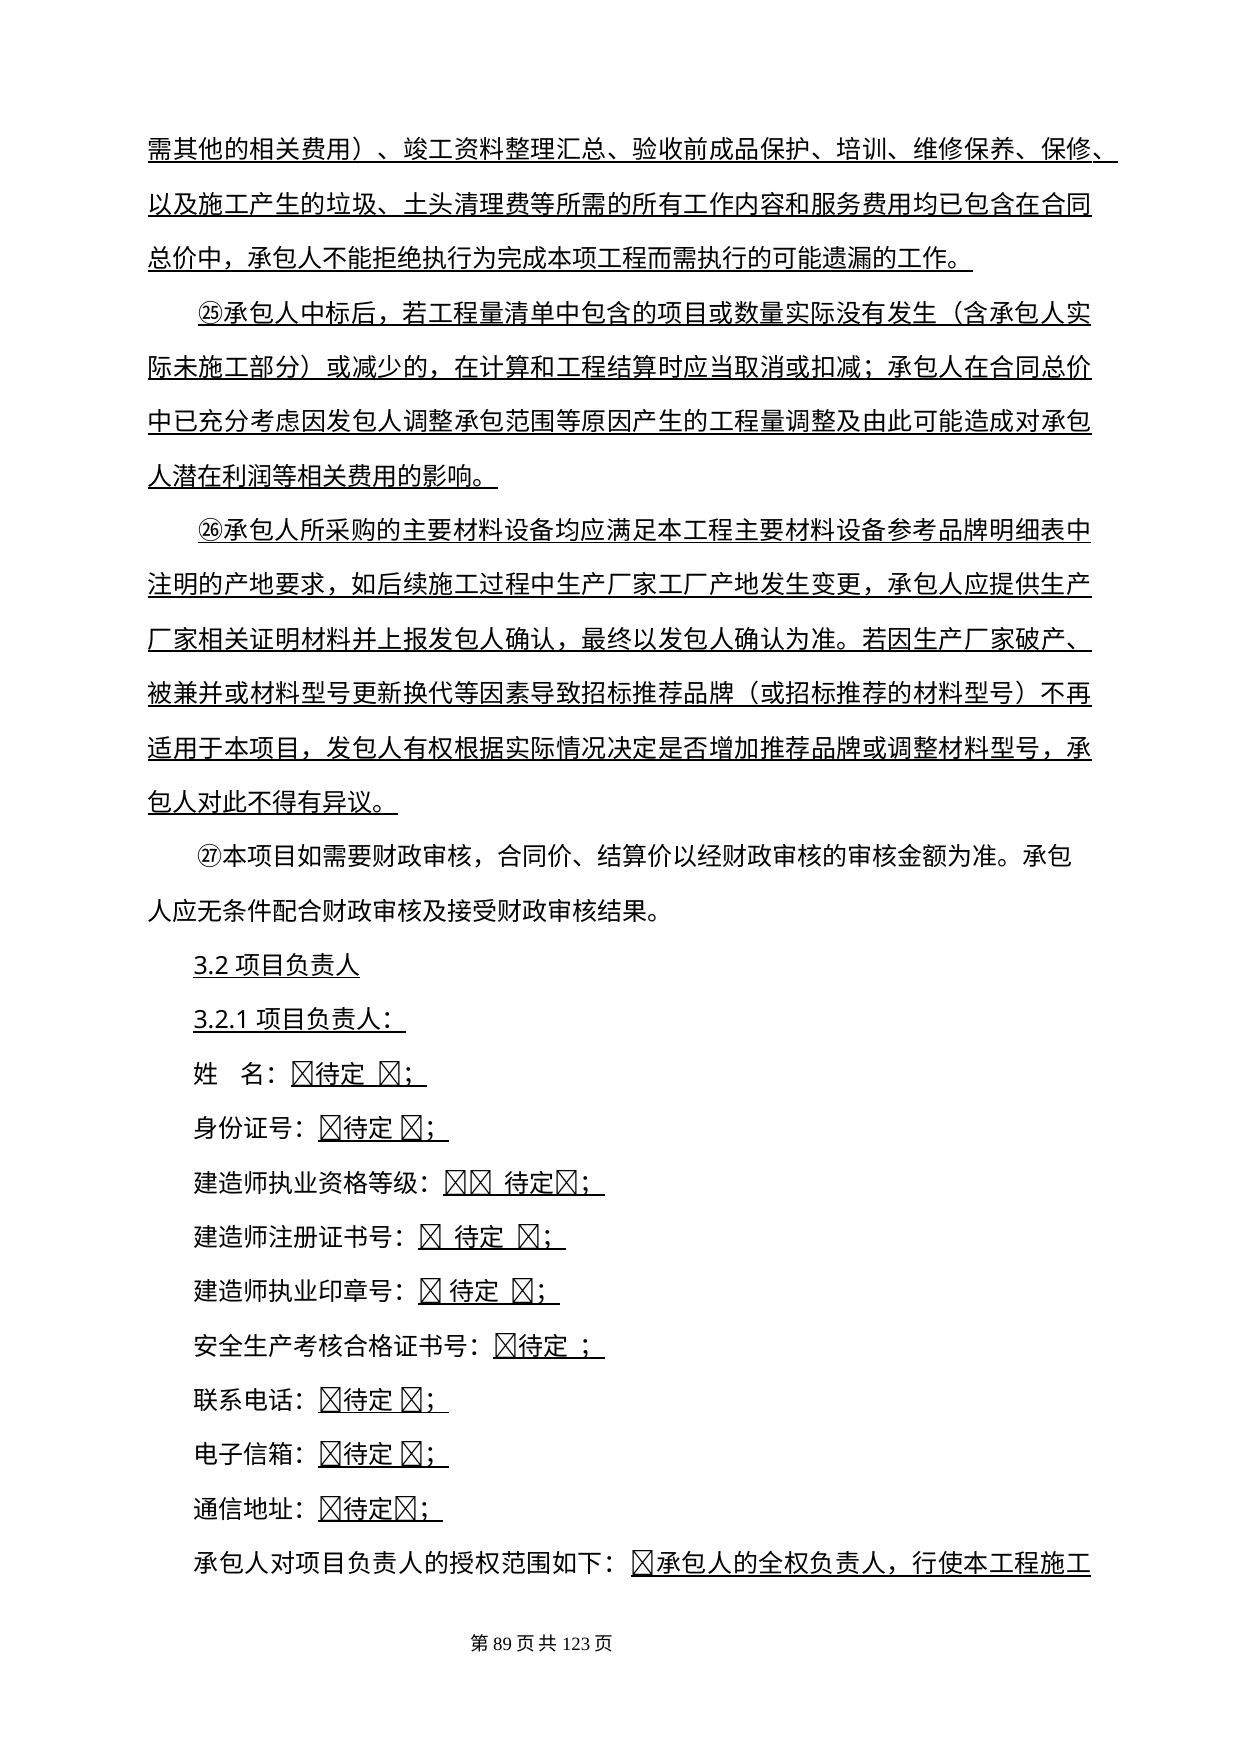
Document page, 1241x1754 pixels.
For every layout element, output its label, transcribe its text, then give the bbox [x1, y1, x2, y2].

text 建造师注册证书号： 待定 ； [148, 1217, 1092, 1254]
text ㉖承包人所采购的主要材料设备均应满足本工程主要材料设备参考品牌明细表中注明的产地要求，如后续施工过程中生产厂家工厂产地发生变更，承包人应提供生产厂家相关证明材料并上报发包人确认，最终以发包人确认为准。若因生产厂家破产、被兼并或材料型号更新换代等因素导致招标推荐品牌（或招标推荐的材料型号）不再适用于本项目，发包人有权根据实际情况决定是否增加推荐品牌或调整材料型号，承包人对此不得有异议。 [148, 761, 1092, 819]
text 联系电话：待定 ； [148, 1381, 1092, 1417]
text ㉕承包人中标后，若工程量清单中包含的项目或数量实际没有发生（含承包人实际未施工部分）或减少的，在计算和工程结算时应当取消或扣减；承包人在合同总价中已充分考虑因发包人调整承包范围等原因产生的工程量调整及由此可能造成对承包人潜在利润等相关费用的影响。 [148, 435, 1092, 492]
text 3.2.1 项目负责人： [148, 1000, 1092, 1036]
text 3.2 项目负责人 [148, 946, 1092, 982]
text 通信地址：待定； [148, 1489, 1092, 1526]
text ㉖承包人所采购的主要材料设备均应满足本工程主要材料设备参考品牌明细表中注明的产地要求，如后续施工过程中生产厂家工厂产地发生变更，承包人应提供生产厂家相关证明材料并上报发包人确认，最终以发包人确认为准。若因生产厂家破产、被兼并或材料型号更新换代等因素导致招标推荐品牌（或招标推荐的材料型号）不再适用于本项目，发包人有权根据实际情况决定是否增加推荐品牌或调整材料型号，承包人对此不得有异议。 [148, 511, 1092, 596]
text ㉖承包人所采购的主要材料设备均应满足本工程主要材料设备参考品牌明细表中注明的产地要求，如后续施工过程中生产厂家工厂产地发生变更，承包人应提供生产厂家相关证明材料并上报发包人确认，最终以发包人确认为准。若因生产厂家破产、被兼并或材料型号更新换代等因素导致招标推荐品牌（或招标推荐的材料型号）不再适用于本项目，发包人有权根据实际情况决定是否增加推荐品牌或调整材料型号，承包人对此不得有异议。 [148, 707, 1092, 759]
text 建造师执业印章号： 待定 ； [148, 1272, 1092, 1308]
text ㉕承包人中标后，若工程量清单中包含的项目或数量实际没有发生（含承包人实际未施工部分）或减少的，在计算和工程结算时应当取消或扣减；承包人在合同总价中已充分考虑因发包人调整承包范围等原因产生的工程量调整及由此可能造成对承包人潜在利润等相关费用的影响。 [148, 380, 1092, 433]
text 姓 名：待定 ； [148, 1054, 1092, 1091]
text ㉖承包人所采购的主要材料设备均应满足本工程主要材料设备参考品牌明细表中注明的产地要求，如后续施工过程中生产厂家工厂产地发生变更，承包人应提供生产厂家相关证明材料并上报发包人确认，最终以发包人确认为准。若因生产厂家破产、被兼并或材料型号更新换代等因素导致招标推荐品牌（或招标推荐的材料型号）不再适用于本项目，发包人有权根据实际情况决定是否增加推荐品牌或调整材料型号，承包人对此不得有异议。 [148, 598, 1092, 650]
text ㉗本项目如需要财政审核，合同价、结算价以经财政审核的审核金额为准。承包人应无条件配合财政审核及接受财政审核结果。 [148, 837, 1092, 927]
text ㉕承包人中标后，若工程量清单中包含的项目或数量实际没有发生（含承包人实际未施工部分）或减少的，在计算和工程结算时应当取消或扣减；承包人在合同总价中已充分考虑因发包人调整承包范围等原因产生的工程量调整及由此可能造成对承包人潜在利润等相关费用的影响。 [148, 293, 1092, 378]
text 安全生产考核合格证书号：待定 ； [148, 1326, 1092, 1362]
text ㉖承包人所采购的主要材料设备均应满足本工程主要材料设备参考品牌明细表中注明的产地要求，如后续施工过程中生产厂家工厂产地发生变更，承包人应提供生产厂家相关证明材料并上报发包人确认，最终以发包人确认为准。若因生产厂家破产、被兼并或材料型号更新换代等因素导致招标推荐品牌（或招标推荐的材料型号）不再适用于本项目，发包人有权根据实际情况决定是否增加推荐品牌或调整材料型号，承包人对此不得有异议。 [148, 652, 1092, 705]
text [148, 130, 1092, 161]
text 身份证号：待定 ； [148, 1109, 1092, 1145]
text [148, 1544, 1092, 1580]
text 电子信箱：待定 ； [148, 1435, 1092, 1471]
text 建造师执业资格等级： 待定； [148, 1163, 1092, 1199]
